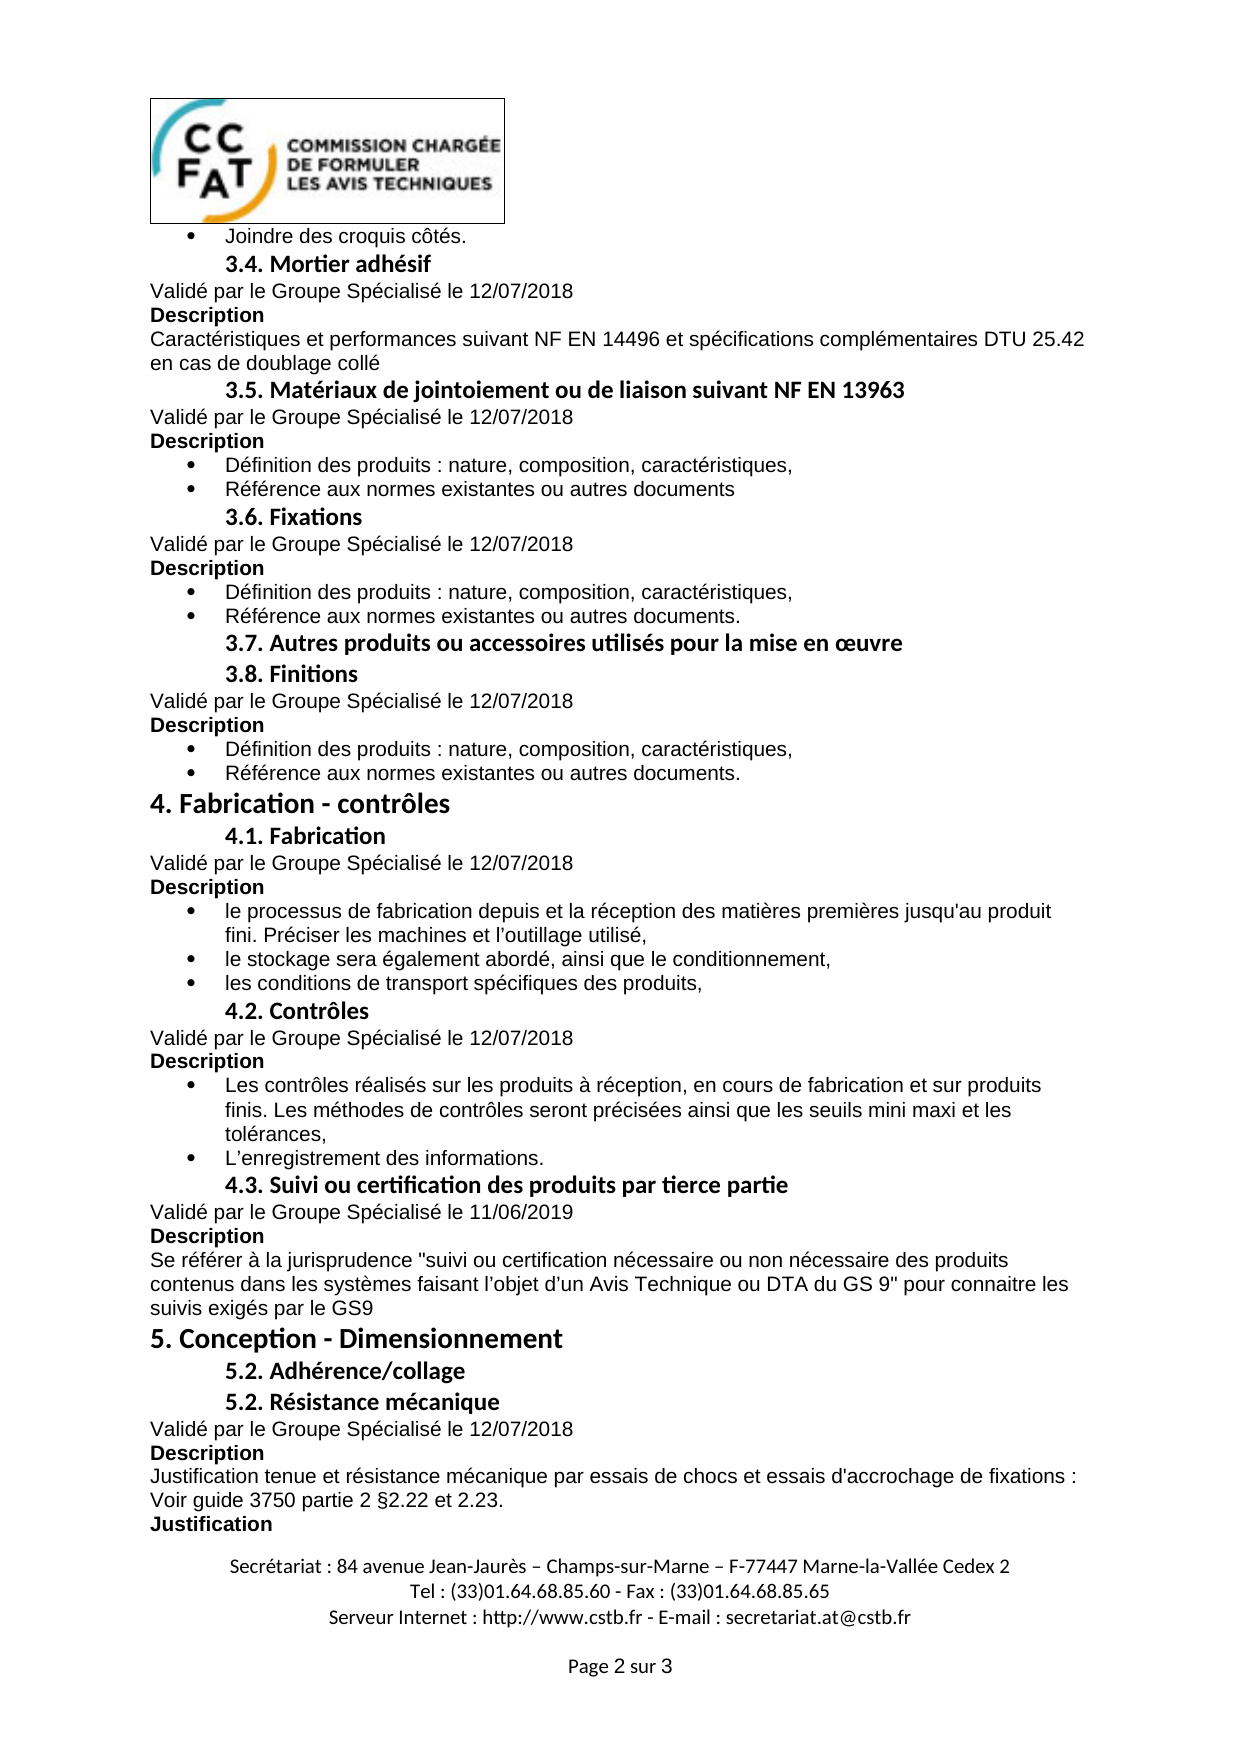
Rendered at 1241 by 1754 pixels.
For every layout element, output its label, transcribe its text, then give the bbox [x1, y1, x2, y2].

list Joindre des croquis côtés. [187, 224, 1090, 248]
list Référence aux normes existantes ou autres documents [187, 477, 1090, 501]
text Justification tenue et résistance mécanique par essais de chocs et essais d'accrochage de fixations : Voir guide 3750 partie 2 §2.22 et 2.23. [150, 1464, 1090, 1512]
text 5. Conception - Dimensionnement [150, 1320, 1090, 1355]
text Justification [150, 1512, 1090, 1536]
list Définition des produits : nature, composition, caractéristiques, [187, 453, 1090, 477]
text Description [150, 1049, 1090, 1073]
picture [151, 99, 504, 223]
list Les contrôles réalisés sur les produits à réception, en cours de fabrication et sur produits finis. Les méthodes de contrôles seront précisées ainsi que les seuils mini maxi et les tolérances, [187, 1073, 1090, 1145]
text Validé par le Groupe Spécialisé le 12/07/2018 [150, 405, 1090, 429]
text Description [150, 303, 1090, 327]
text Description [150, 556, 1090, 579]
list le processus de fabrication depuis et la réception des matières premières jusqu'au produit fini. Préciser les machines et l’outillage utilisé, [187, 899, 1090, 947]
text 3.5. Matériaux de jointoiement ou de liaison suivant NF EN 13963 [225, 374, 1090, 405]
text Description [150, 429, 1090, 453]
text 4.2. Contrôles [225, 995, 1090, 1025]
text 4.3. Suivi ou certification des produits par tierce partie [225, 1169, 1090, 1200]
list L’enregistrement des informations. [187, 1145, 1090, 1169]
list Définition des produits : nature, composition, caractéristiques, [187, 737, 1090, 761]
text Validé par le Groupe Spécialisé le 12/07/2018 [150, 532, 1090, 556]
text Validé par le Groupe Spécialisé le 12/07/2018 [150, 1416, 1090, 1440]
text Description [150, 1440, 1090, 1464]
text Description [150, 713, 1090, 737]
list Définition des produits : nature, composition, caractéristiques, [187, 579, 1090, 603]
text 5.2. Résistance mécanique [225, 1386, 1090, 1416]
list Référence aux normes existantes ou autres documents. [187, 761, 1090, 785]
list le stockage sera également abordé, ainsi que le conditionnement, [187, 947, 1090, 971]
list Référence aux normes existantes ou autres documents. [187, 603, 1090, 628]
text 5.2. Adhérence/collage [225, 1355, 1090, 1386]
text Caractéristiques et performances suivant NF EN 14496 et spécifications complémentaires DTU 25.42 en cas de doublage collé [150, 327, 1090, 374]
text 3.8. Finitions [225, 658, 1090, 689]
text 3.6. Fixations [225, 501, 1090, 532]
text Validé par le Groupe Spécialisé le 12/07/2018 [150, 851, 1090, 875]
list les conditions de transport spécifiques des produits, [187, 971, 1090, 995]
text Validé par le Groupe Spécialisé le 12/07/2018 [150, 689, 1090, 713]
text Validé par le Groupe Spécialisé le 12/07/2018 [150, 1025, 1090, 1049]
text Se référer à la jurisprudence "suivi ou certification nécessaire ou non nécessaire des produits contenus dans les systèmes faisant l’objet d’un Avis Technique ou DTA du GS 9" pour connaitre les suivis exigés par le GS9 [150, 1248, 1090, 1320]
text 4.1. Fabrication [225, 820, 1090, 851]
text Validé par le Groupe Spécialisé le 11/06/2019 [150, 1200, 1090, 1224]
text 4. Fabrication - contrôles [150, 785, 1090, 820]
text Description [150, 875, 1090, 899]
text 3.4. Mortier adhésif [225, 248, 1090, 279]
text 3.7. Autres produits ou accessoires utilisés pour la mise en œuvre [225, 628, 1090, 658]
text Description [150, 1224, 1090, 1248]
text Validé par le Groupe Spécialisé le 12/07/2018 [150, 279, 1090, 303]
